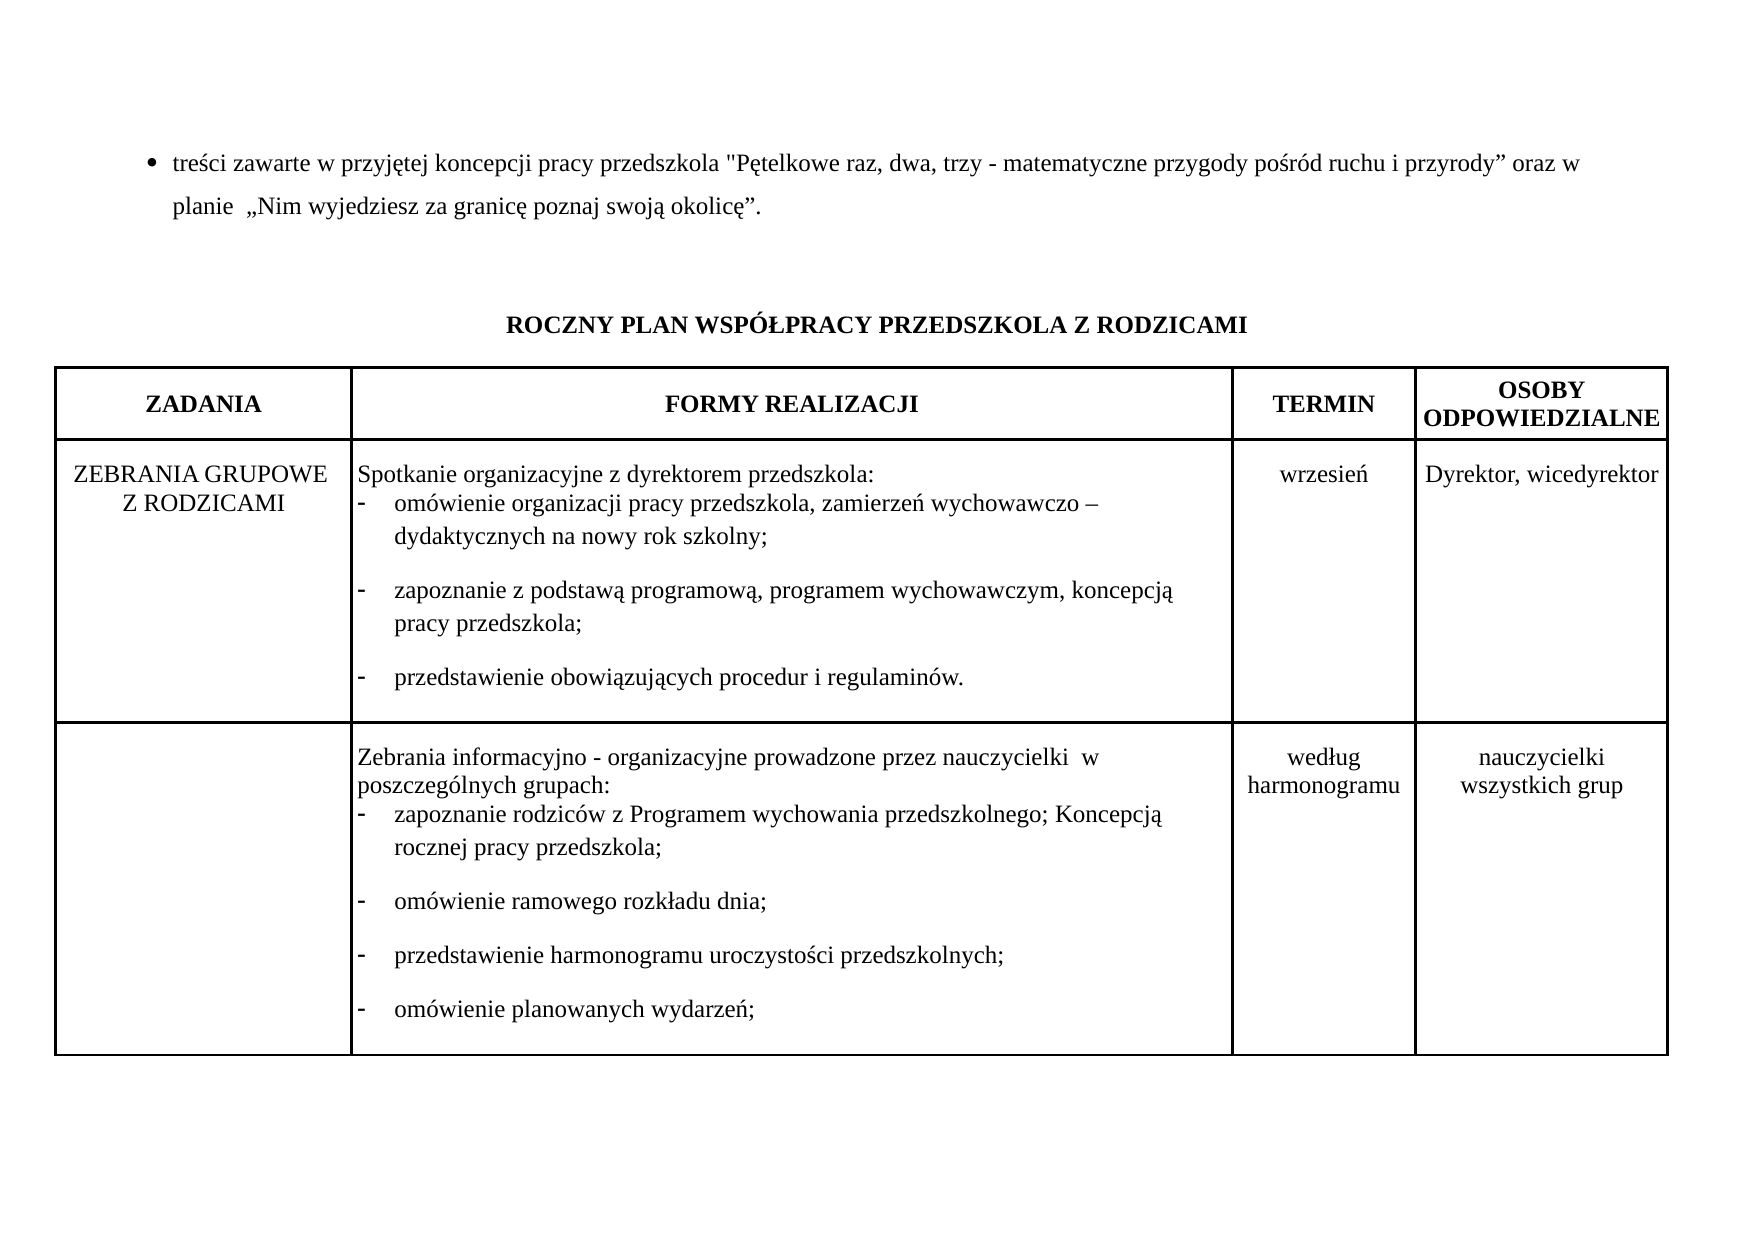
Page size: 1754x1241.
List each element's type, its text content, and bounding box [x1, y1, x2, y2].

table_cell Dyrektor, wicedyrektor [1417, 441, 1666, 721]
table_cell wrzesień [1234, 441, 1414, 721]
table_cell [57, 724, 350, 1053]
table_header FORMY REALIZACJI [353, 369, 1231, 438]
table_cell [1417, 724, 1666, 1053]
table_cell Spotkanie organizacyjne z dyrektorem przedszkola: omówienie organizacji pracy przedszkola, zamierzeń wychowawczo – dydaktycznych na nowy rok szkolny; zapoznanie z podstawą programową, programem wychowawczym, koncepcją pracy przedszkola; przedstawienie obowiązujących procedur i regulaminów. [353, 441, 1231, 721]
list treści zawarte w przyjętej koncepcji pracy przedszkola "Pętelkowe raz, dwa, trzy - matematyczne przygody pośród ruchu i przyrody” oraz w planie „Nim wyjedziesz za granicę poznaj swoją okolicę”. [148, 148, 1606, 219]
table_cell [353, 724, 1231, 1053]
table_cell według harmonogramu [1234, 724, 1414, 1053]
text ROCZNY PLAN WSPÓŁPRACY PRZEDSZKOLA Z RODZICAMI [148, 310, 1606, 339]
table_header ZADANIA [57, 369, 350, 438]
table_cell ZEBRANIA GRUPOWE Z RODZICAMI [57, 441, 350, 721]
table_header TERMIN [1234, 369, 1414, 438]
table_header OSOBY ODPOWIEDZIALNE [1417, 369, 1666, 438]
